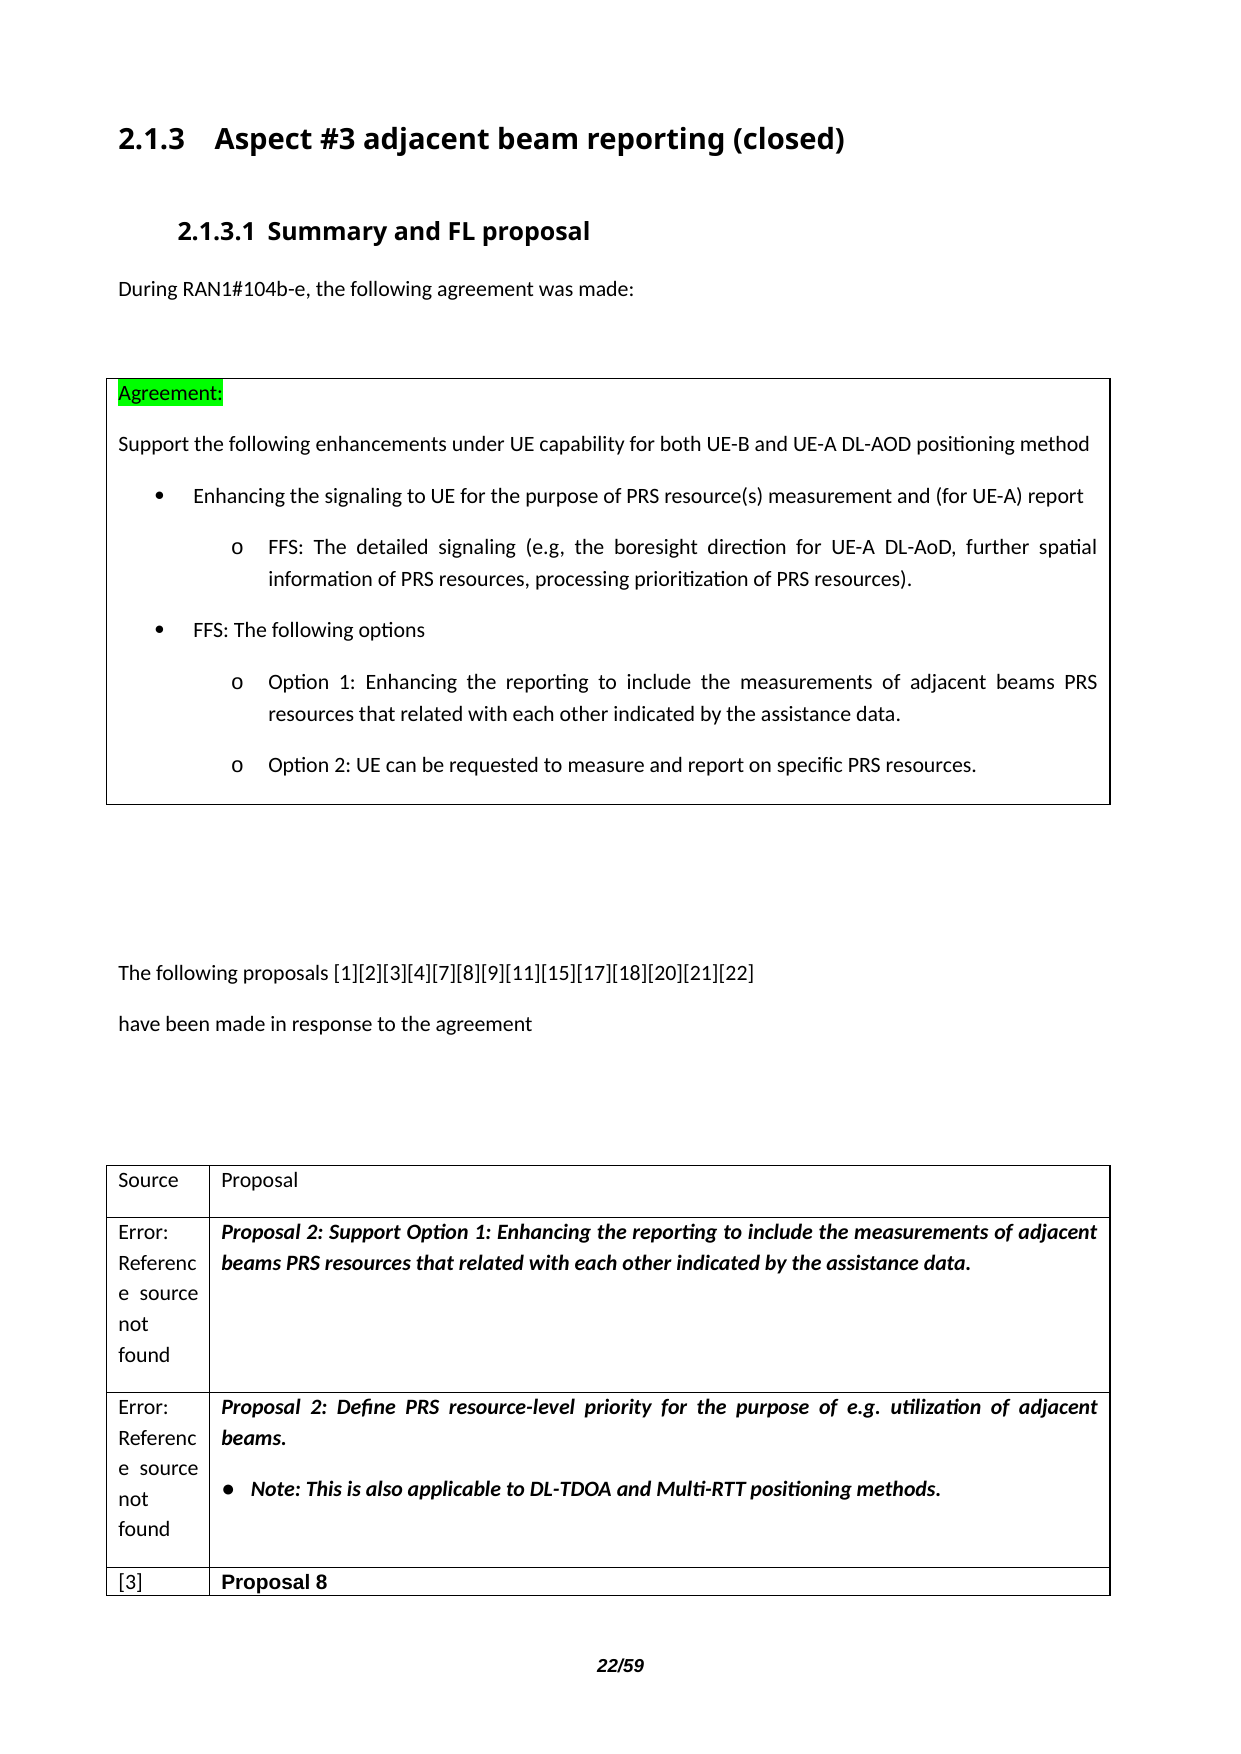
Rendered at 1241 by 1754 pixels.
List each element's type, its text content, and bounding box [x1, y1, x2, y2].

text The following proposals [1][2][3][4][7][8][9][11][15][17][18][20][21][22] [118, 959, 1122, 986]
subtitle Aspect #3 adjacent beam reporting (closed) [118, 118, 1122, 158]
table_cell Proposal 2: Define PRS resource-level priority for the purpose of e.g. utilization of adjacent beams. Note: This is also applicable to DL-TDOA and Multi-RTT positioning methods. [210, 1393, 1109, 1567]
table_header Agreement: Support the following enhancements under UE capability for both UE-B and UE-A DL-AOD positioning method Enhancing the signaling to UE for the purpose of PRS resource(s) measurement and (for UE-A) report FFS: The detailed signaling (e.g, the boresight direction for UE-A DL-AoD, further spatial information of PRS resources, processing prioritization of PRS resources). FFS: The following options Option 1: Enhancing the reporting to include the measurements of adjacent beams PRS resources that related with each other indicated by the assistance data. Option 2: UE can be requested to measure and report on specific PRS resources. [107, 379, 1109, 804]
table_header Source [107, 1166, 209, 1217]
table_cell Proposal 2: Support Option 1: Enhancing the reporting to include the measurements of adjacent beams PRS resources that related with each other indicated by the assistance data. [210, 1218, 1109, 1392]
table_cell [107, 1218, 209, 1392]
text have been made in response to the agreement [118, 1011, 1122, 1037]
text During RAN1#104b-e, the following agreement was made: [118, 275, 1122, 302]
subtitle Summary and FL proposal [177, 214, 1122, 248]
table_header Proposal [210, 1166, 1109, 1217]
table_cell [3] [107, 1568, 209, 1595]
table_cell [210, 1568, 1109, 1595]
table_cell [107, 1393, 209, 1567]
